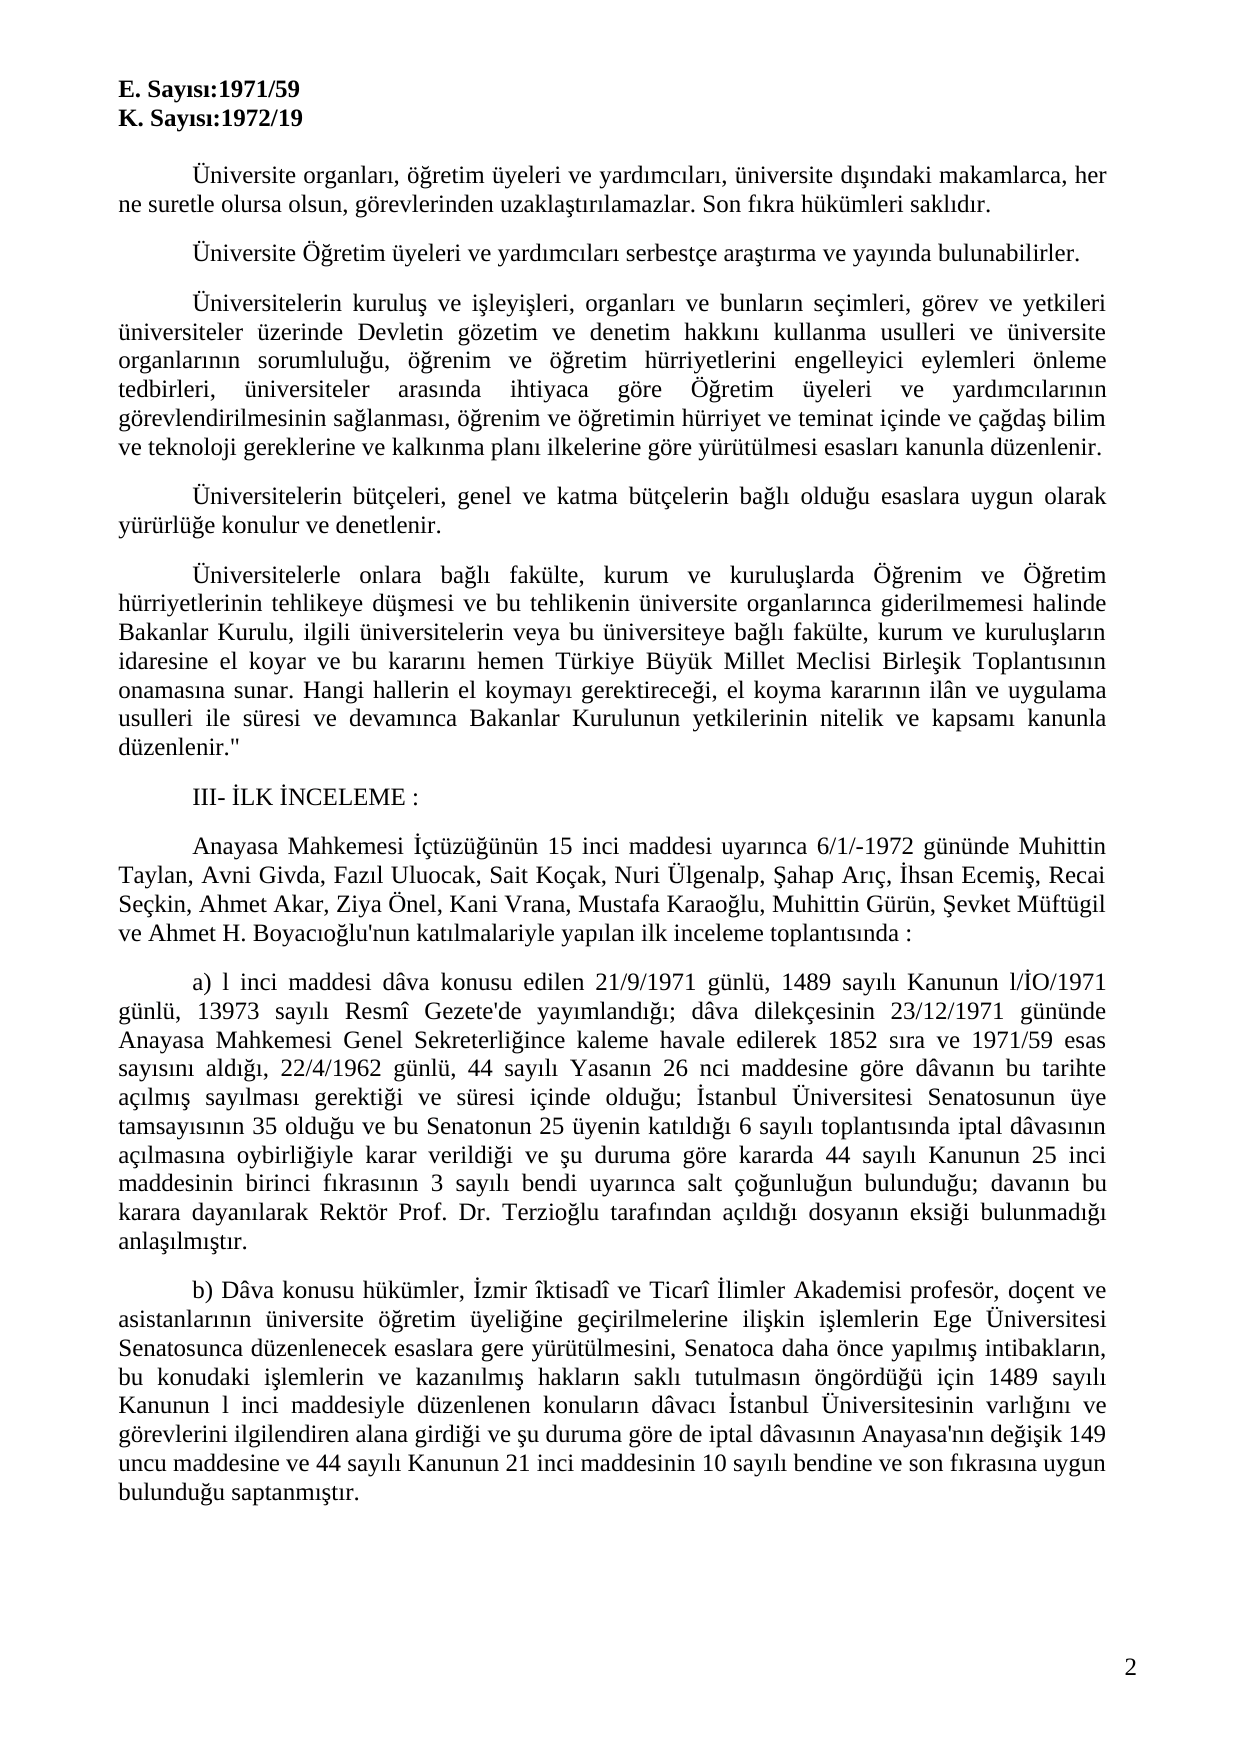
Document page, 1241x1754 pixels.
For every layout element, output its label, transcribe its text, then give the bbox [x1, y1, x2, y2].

text Üniversitelerin bütçeleri, genel ve katma bütçelerin bağlı olduğu esaslara uygun olarak yürürlüğe konulur ve denetlenir. [118, 481, 1107, 539]
text Anayasa Mahkemesi İçtüzüğünün 15 inci maddesi uyarınca 6/1/-1972 gününde Muhittin Taylan, Avni Givda, Fazıl Uluocak, Sait Koçak, Nuri Ülgenalp, Şahap Arıç, İhsan Ecemiş, Recai Seçkin, Ahmet Akar, Ziya Önel, Kani Vrana, Mustafa Karaoğlu, Muhittin Gürün, Şevket Müftügil ve Ahmet H. Boyacıoğlu'nun katılmalariyle yapılan ilk inceleme toplantısında : [118, 831, 1107, 946]
text Üniversitelerin kuruluş ve işleyişleri, organları ve bunların seçimleri, görev ve yetkileri üniversiteler üzerinde Devletin gözetim ve denetim hakkını kullanma usulleri ve üniversite organlarının sorumluluğu, öğrenim ve öğretim hürriyetlerini engelleyici eylemleri önleme tedbirleri, üniversiteler arasında ihtiyaca göre Öğretim üyeleri ve yardımcılarının görevlendirilmesinin sağlanması, öğrenim ve öğretimin hürriyet ve teminat içinde ve çağdaş bilim ve teknoloji gereklerine ve kalkınma planı ilkelerine göre yürütülmesi esasları kanunla düzenlenir. [118, 288, 1107, 461]
text Üniversite Öğretim üyeleri ve yardımcıları serbestçe araştırma ve yayında bulunabilirler. [118, 238, 1107, 267]
text a) l inci maddesi dâva konusu edilen 21/9/1971 günlü, 1489 sayılı Kanunun l/İO/1971 günlü, 13973 sayılı Resmî Gezete'de yayımlandığı; dâva dilekçesinin 23/12/1971 gününde Anayasa Mahkemesi Genel Sekreterliğince kaleme havale edilerek 1852 sıra ve 1971/59 esas sayısını aldığı, 22/4/1962 günlü, 44 sayılı Yasanın 26 nci maddesine göre dâvanın bu tarihte açılmış sayılması gerektiği ve süresi içinde olduğu; İstanbul Üniversitesi Senatosunun üye tamsayısının 35 olduğu ve bu Senatonun 25 üyenin katıldığı 6 sayılı toplantısında iptal dâvasının açılmasına oybirliğiyle karar verildiği ve şu duruma göre kararda 44 sayılı Kanunun 25 inci maddesinin birinci fıkrasının 3 sayılı bendi uyarınca salt çoğunluğun bulunduğu; davanın bu karara dayanılarak Rektör Prof. Dr. Terzioğlu tarafından açıldığı dosyanın eksiği bulunmadığı anlaşılmıştır. [118, 967, 1107, 1255]
text Üniversite organları, öğretim üyeleri ve yardımcıları, üniversite dışındaki makamlarca, her ne suretle olursa olsun, görevlerinden uzaklaştırılamazlar. Son fıkra hükümleri saklıdır. [118, 160, 1107, 218]
text III- İLK İNCELEME : [118, 782, 1107, 811]
text b) Dâva konusu hükümler, İzmir îktisadî ve Ticarî İlimler Akademisi profesör, doçent ve asistanlarının üniversite öğretim üyeliğine geçirilmelerine ilişkin işlemlerin Ege Üniversitesi Senatosunca düzenlenecek esaslara gere yürütülmesini, Senatoca daha önce yapılmış intibakların, bu konudaki işlemlerin ve kazanılmış hakların saklı tutulmasın öngördüğü için 1489 sayılı Kanunun l inci maddesiyle düzenlenen konuların dâvacı İstanbul Üniversitesinin varlığını ve görevlerini ilgilendiren alana girdiği ve şu duruma göre de iptal dâvasının Anayasa'nın değişik 149 uncu maddesine ve 44 sayılı Kanunun 21 inci maddesinin 10 sayılı bendine ve son fıkrasına uygun bulunduğu saptanmıştır. [118, 1276, 1107, 1506]
text Üniversitelerle onlara bağlı fakülte, kurum ve kuruluşlarda Öğrenim ve Öğretim hürriyetlerinin tehlikeye düşmesi ve bu tehlikenin üniversite organlarınca giderilmemesi halinde Bakanlar Kurulu, ilgili üniversitelerin veya bu üniversiteye bağlı fakülte, kurum ve kuruluşların idaresine el koyar ve bu kararını hemen Türkiye Büyük Millet Meclisi Birleşik Toplantısının onamasına sunar. Hangi hallerin el koymayı gerektireceği, el koyma kararının ilân ve uygulama usulleri ile süresi ve devamınca Bakanlar Kurulunun yetkilerinin nitelik ve kapsamı kanunla düzenlenir." [118, 560, 1107, 761]
